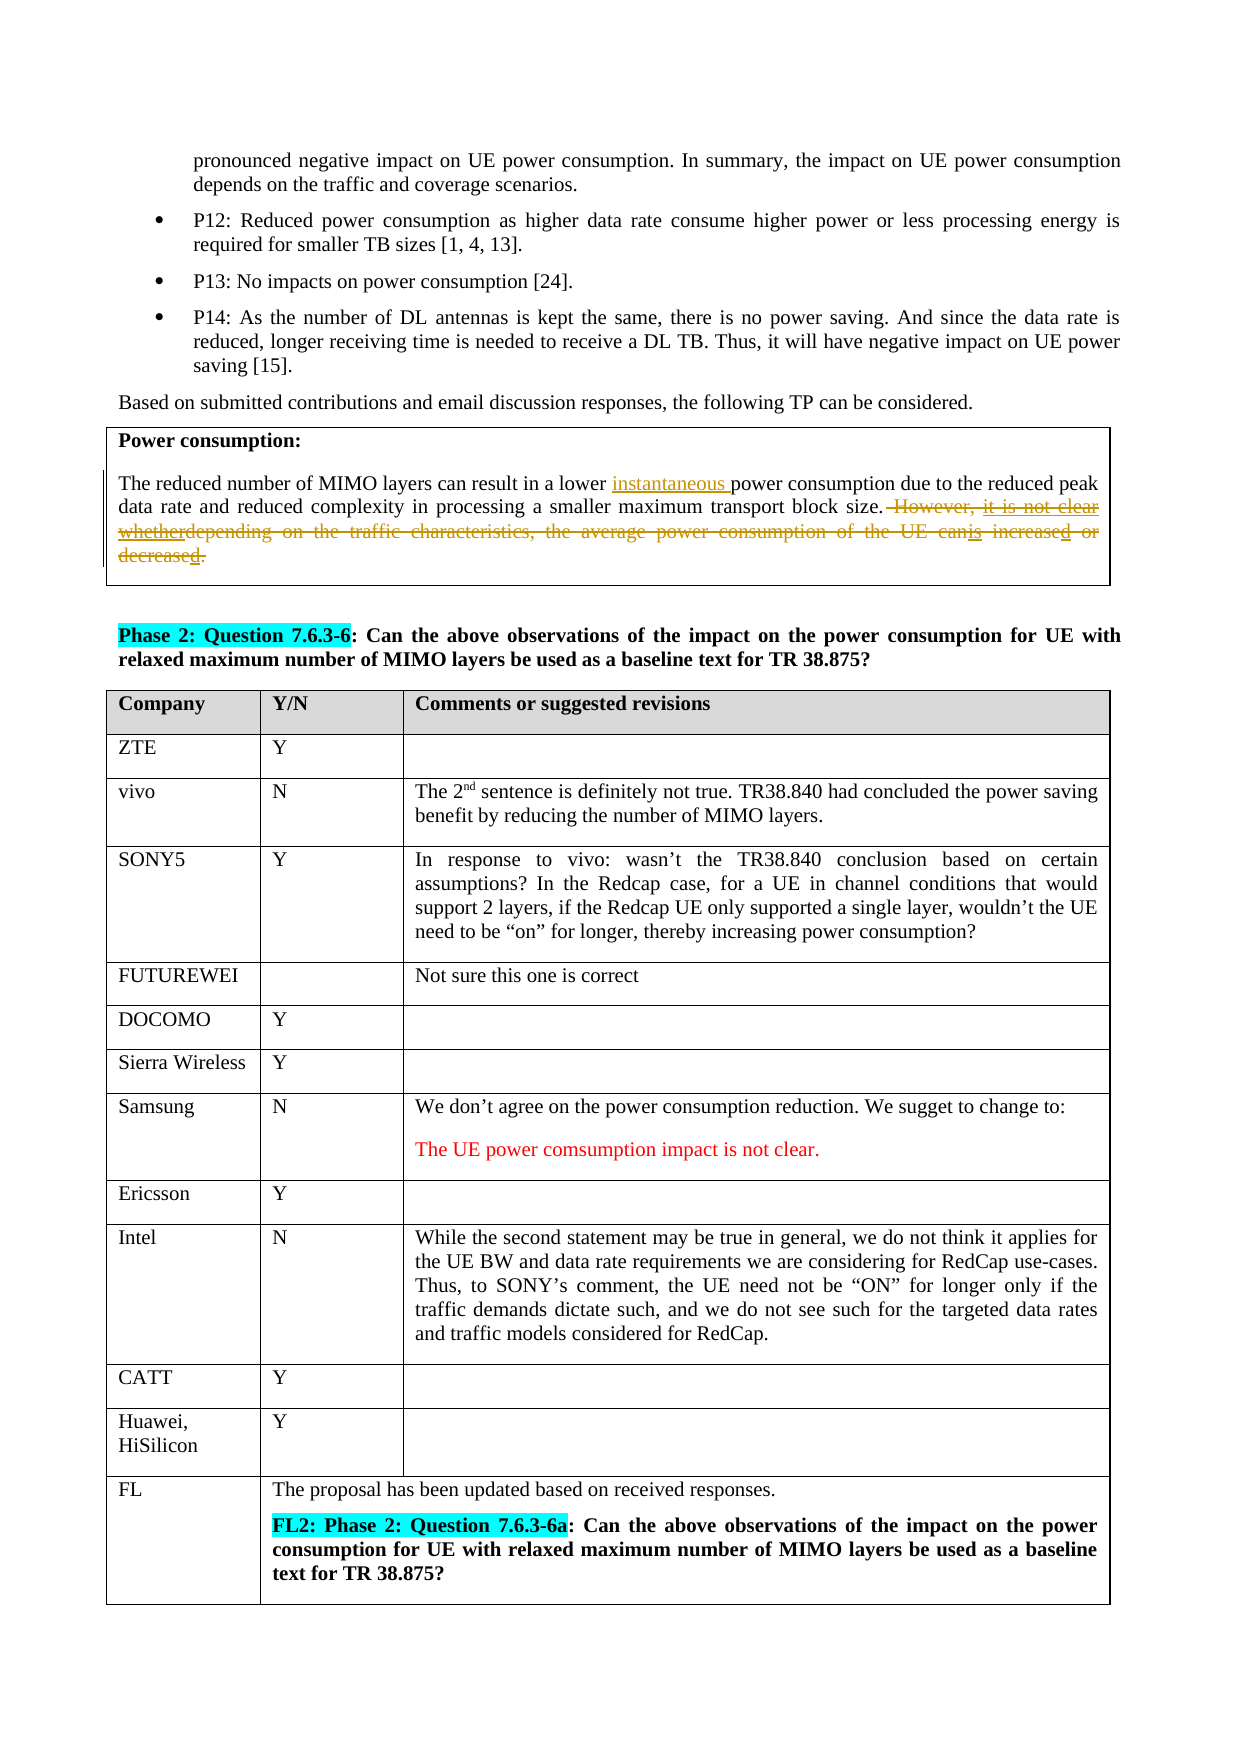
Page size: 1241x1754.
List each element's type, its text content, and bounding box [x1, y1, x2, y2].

table_cell [404, 1181, 1109, 1224]
table_cell We don’t agree on the power consumption reduction. We sugget to change to: The UE power comsumption impact is not clear. [404, 1094, 1109, 1180]
table_cell [404, 1365, 1109, 1408]
table_cell Y [261, 1050, 403, 1093]
list P14: As the number of DL antennas is kept the same, there is no power saving. And since the data rate is reduced, longer receiving time is needed to receive a DL TB. Thus, it will have negative impact on UE power saving [15]. [156, 305, 1122, 377]
table_cell Sierra Wireless [107, 1050, 260, 1093]
table_header Y/N [261, 691, 403, 734]
table_cell Not sure this one is correct [404, 963, 1109, 1005]
table_cell DOCOMO [107, 1006, 260, 1049]
table_cell FUTUREWEI [107, 963, 260, 1005]
table_cell vivo [107, 779, 260, 846]
table_cell While the second statement may be true in general, we do not think it applies for the UE BW and data rate requirements we are considering for RedCap use-cases. Thus, to SONY’s comment, the UE need not be “ON” for longer only if the traffic demands dictate such, and we do not see such for the targeted data rates and traffic models considered for RedCap. [404, 1225, 1109, 1364]
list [156, 147, 1122, 196]
table_cell Y [261, 847, 403, 962]
table_header Power consumption: The reduced number of MIMO layers can result in a lower power consumption due to the reduced peak data rate and reduced complexity in processing a smaller maximum transport block size. [107, 428, 1109, 585]
table_cell In response to vivo: wasn’t the TR38.840 conclusion based on certain assumptions? In the Redcap case, for a UE in channel conditions that would support 2 layers, if the Redcap UE only supported a single layer, wouldn’t the UE need to be “on” for longer, thereby increasing power consumption? [404, 847, 1109, 962]
table_cell SONY5 [107, 847, 260, 962]
table_cell Y [261, 1365, 403, 1408]
table_cell Huawei, HiSilicon [107, 1409, 260, 1476]
table_cell [404, 1050, 1109, 1093]
table_cell CATT [107, 1365, 260, 1408]
table_cell Y [261, 1181, 403, 1224]
table_cell N [261, 1225, 403, 1364]
table_header Comments or suggested revisions [404, 691, 1109, 734]
table_cell The proposal has been updated based on received responses. FL2: Phase 2: Question 7.6.3-6a: Can the above observations of the impact on the power consumption for UE with relaxed maximum number of MIMO layers be used as a baseline text for TR 38.875? [261, 1477, 1109, 1604]
table_cell The 2nd sentence is definitely not true. TR38.840 had concluded the power saving benefit by reducing the number of MIMO layers. [404, 779, 1109, 846]
table_cell N [261, 1094, 403, 1180]
table_cell Samsung [107, 1094, 260, 1180]
text Phase 2: Question 7.6.3-6: Can the above observations of the impact on the power consumption for UE with relaxed maximum number of MIMO layers be used as a baseline text for TR 38.875? [118, 623, 1122, 671]
text Based on submitted contributions and email discussion responses, the following TP can be considered. [118, 390, 1122, 414]
table_cell N [261, 779, 403, 846]
table_header Company [107, 691, 260, 734]
table_cell FL [107, 1477, 260, 1604]
table_cell Y [261, 735, 403, 778]
table_cell Y [261, 1409, 403, 1476]
table_cell Y [261, 1006, 403, 1049]
table_cell [404, 1006, 1109, 1049]
table_cell [404, 1409, 1109, 1476]
table_cell ZTE [107, 735, 260, 778]
table_cell Ericsson [107, 1181, 260, 1224]
table_cell [261, 963, 403, 1005]
list P13: No impacts on power consumption [24]. [156, 269, 1122, 293]
table_cell [404, 735, 1109, 778]
list P12: Reduced power consumption as higher data rate consume higher power or less processing energy is required for smaller TB sizes [1, 4, 13]. [156, 208, 1122, 256]
table_cell Intel [107, 1225, 260, 1364]
